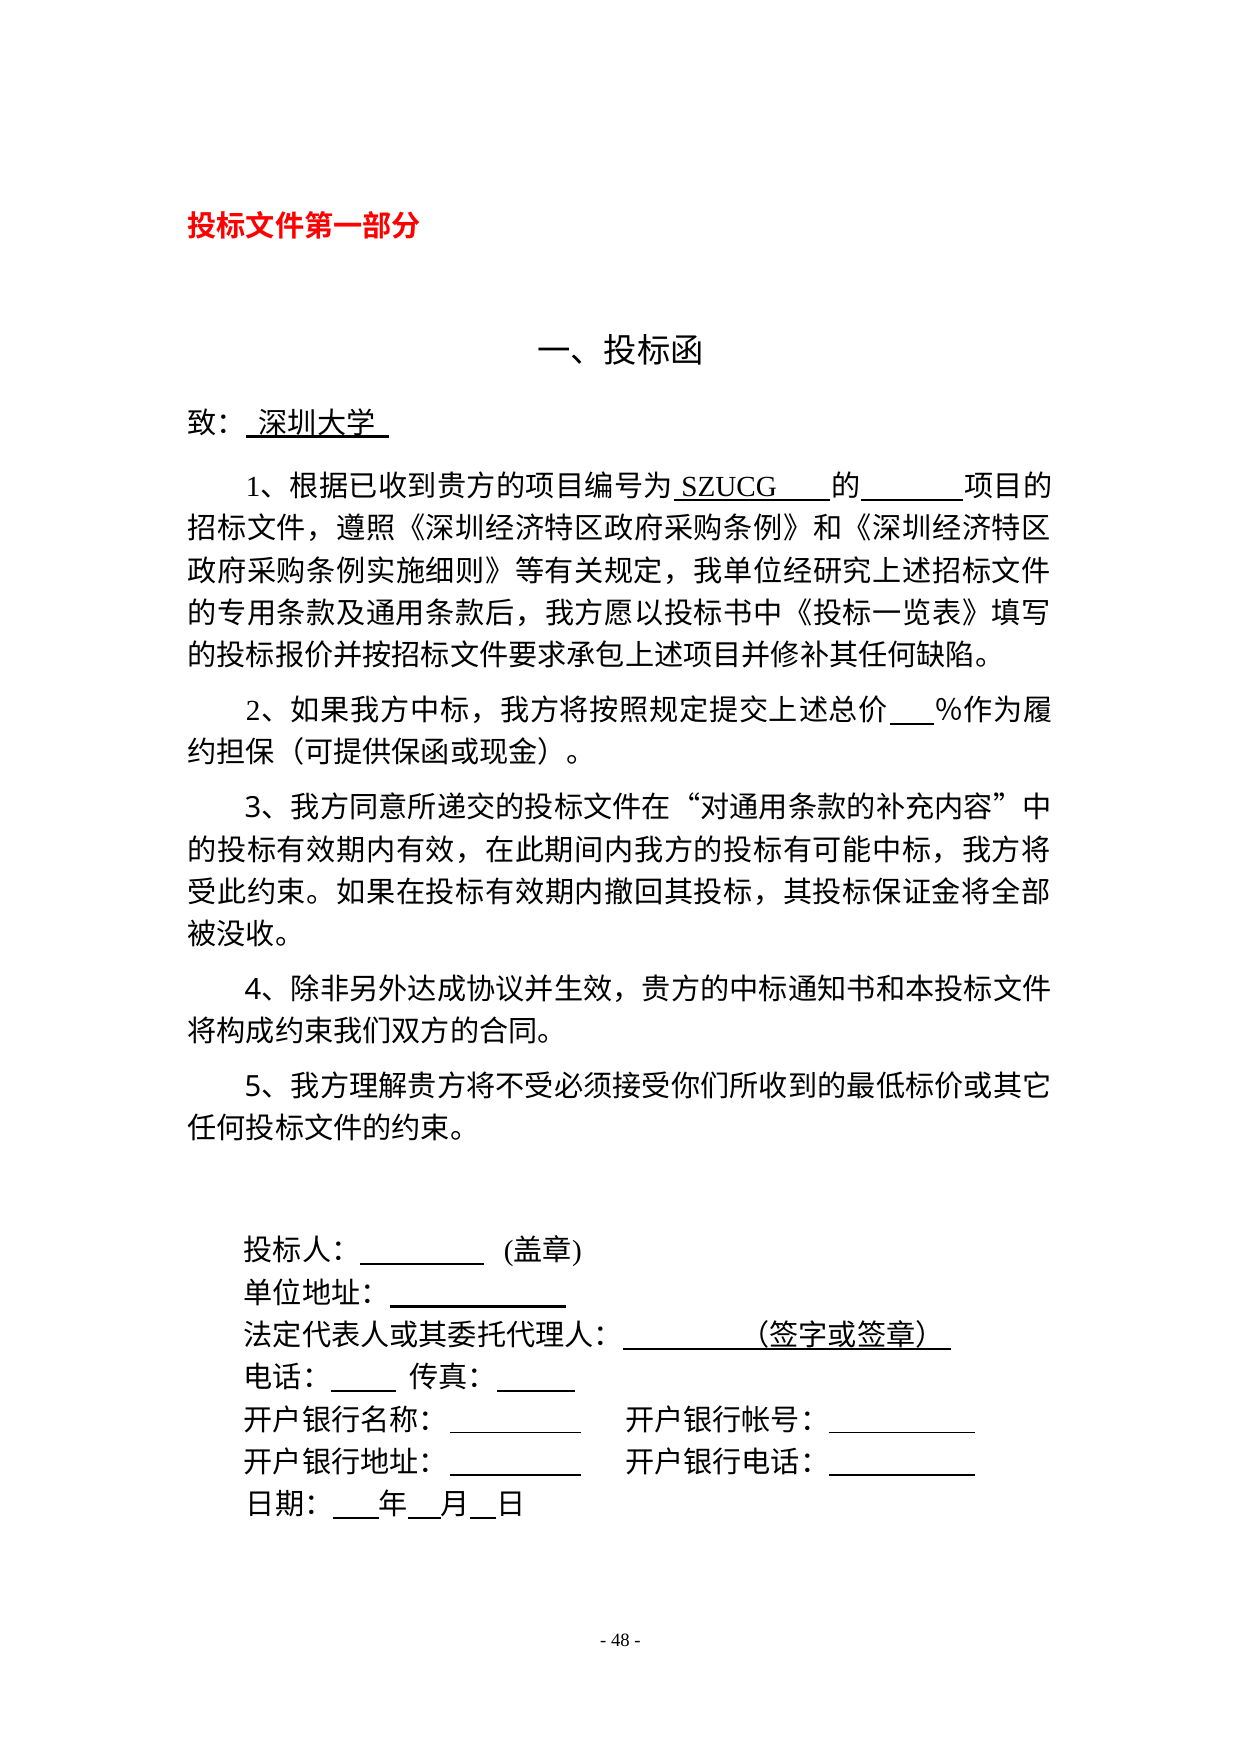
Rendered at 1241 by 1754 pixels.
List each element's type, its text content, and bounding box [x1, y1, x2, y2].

subtitle 一、投标函 [187, 324, 1053, 372]
text 3、我方同意所递交的投标文件在“对通用条款的补充内容”中的投标有效期内有效，在此期间内我方的投标有可能中标，我方将受此约束。如果在投标有效期内撤回其投标，其投标保证金将全部被没收。 [187, 784, 1053, 953]
subtitle 投标文件第一部分 [187, 202, 1053, 244]
text 电话： 传真： [243, 1354, 1053, 1396]
text 2、如果我方中标，我方将按照规定提交上述总价 ％作为履约担保（可提供保函或现金）。 [187, 687, 1053, 771]
text 致： 深圳大学 [187, 399, 1053, 442]
text 开户银行地址： 开户银行电话： [243, 1438, 1053, 1481]
text 5、我方理解贵方将不受必须接受你们所收到的最低标价或其它任何投标文件的约束。 [187, 1063, 1053, 1147]
text 单位地址： [243, 1269, 1053, 1312]
text 1、根据已收到贵方的项目编号为 SZUCG 的 项目的招标文件，遵照《深圳经济特区政府采购条例》和《深圳经济特区政府采购条例实施细则》等有关规定，我单位经研究上述招标文件的专用条款及通用条款后，我方愿以投标书中《投标一览表》填写的投标报价并按招标文件要求承包上述项目并修补其任何缺陷。 [187, 463, 1053, 674]
text 4、除非另外达成协议并生效，贵方的中标通知书和本投标文件将构成约束我们双方的合同。 [187, 966, 1053, 1050]
text 法定代表人或其委托代理人： （签字或签章） [243, 1312, 1053, 1354]
text 开户银行名称： 开户银行帐号： [243, 1396, 1053, 1438]
text 日期： 年 月 日 [187, 1481, 1053, 1523]
text 投标人： (盖章) [243, 1227, 1053, 1269]
